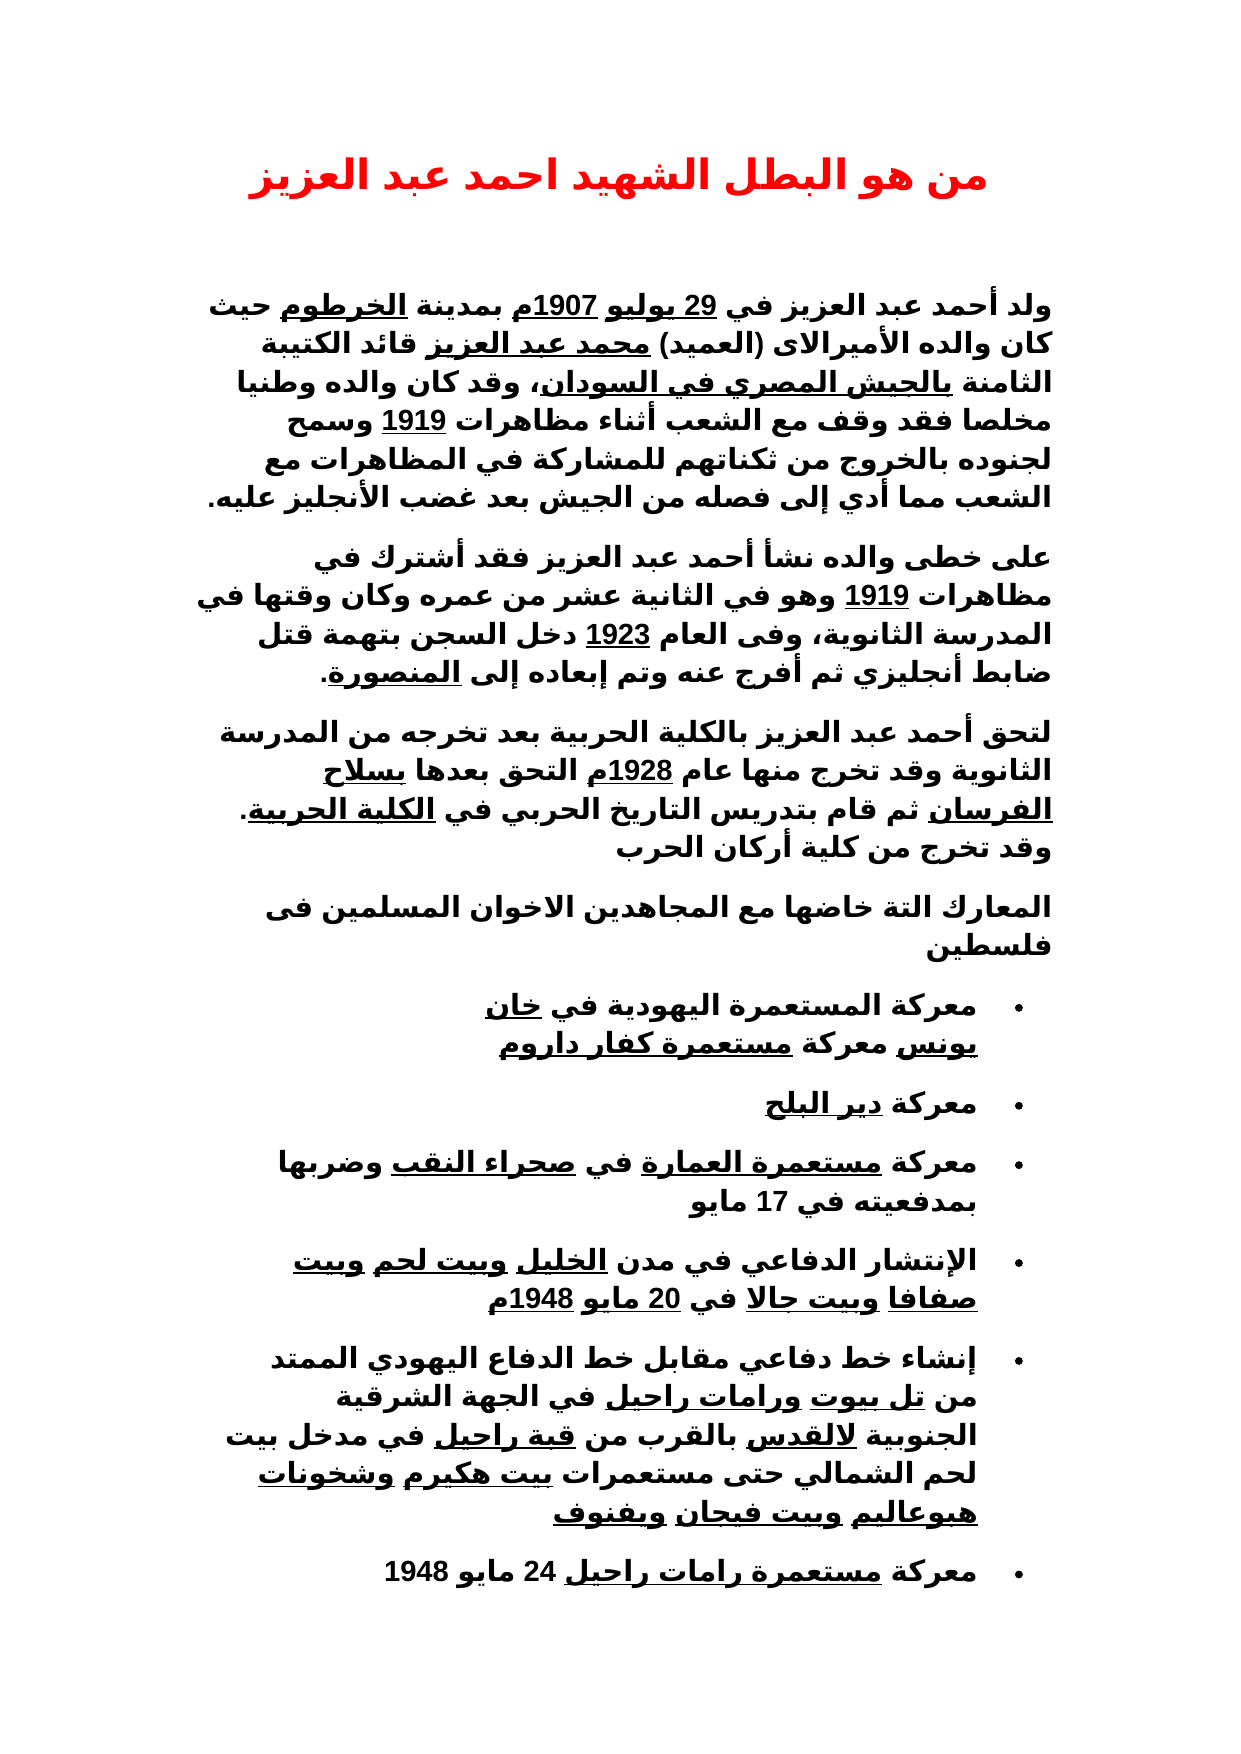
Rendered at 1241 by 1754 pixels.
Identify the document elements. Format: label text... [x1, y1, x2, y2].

text لتحق أحمد عبد العزيز بالكلية الحربية بعد تخرجه من المدرسة الثانوية وقد تخرج منها عام 1928م التحق بعدها بسلاح الفرسان ثم قام بتدريس التاريخ الحربي في الكلية الحربية. وقد تخرج من كلية أركان الحرب [187, 715, 1053, 864]
list معركة مستعمرة رامات راحيل 24 مايو 1948 [187, 1554, 1015, 1588]
list معركة دير البلح [187, 1086, 1015, 1119]
text على خطى والده نشأ أحمد عبد العزيز فقد أشترك في مظاهرات 1919 وهو في الثانية عشر من عمره وكان وقتها في المدرسة الثانوية، وفى العام 1923 دخل السجن بتهمة قتل ضابط أنجليزي ثم أفرج عنه وتم إبعاده إلى المنصورة. [187, 540, 1053, 689]
list معركة مستعمرة العمارة في صحراء النقب وضربها بمدفعيته في 17 مايو [187, 1145, 1015, 1217]
text المعارك التة خاضها مع المجاهدين الاخوان المسلمين فى فلسطين [187, 890, 1053, 962]
list الإنتشار الدفاعي في مدن الخليل وبيت لحم وبيت صفافا وبيت جالا في 20 مايو 1948م [187, 1243, 1015, 1315]
text ولد أحمد عبد العزيز في 29 يوليو 1907م بمدينة الخرطوم حيث كان والده الأميرالاى (العميد) محمد عبد العزيز قائد الكتيبة الثامنة بالجيش المصري في السودان، وقد كان والده وطنيا مخلصا فقد وقف مع الشعب أثناء مظاهرات 1919 وسمح لجنوده بالخروج من ثكناتهم للمشاركة في المظاهرات مع الشعب مما أدي إلى فصله من الجيش بعد غضب الأنجليز عليه. [187, 288, 1053, 514]
text من هو البطل الشهيد احمد عبد العزيز [187, 150, 1053, 198]
list إنشاء خط دفاعي مقابل خط الدفاع اليهودي الممتد من تل بيوت ورامات راحيل في الجهة الشرقية الجنوبية لالقدس بالقرب من قبة راحيل في مدخل بيت لحم الشمالي حتى مستعمرات بيت هكيرم وشخونات هبوعاليم وبيت فيجان ويفنوف [187, 1341, 1015, 1528]
list معركة المستعمرة اليهودية في خان يونس معركة مستعمرة كفار داروم [187, 988, 1015, 1060]
